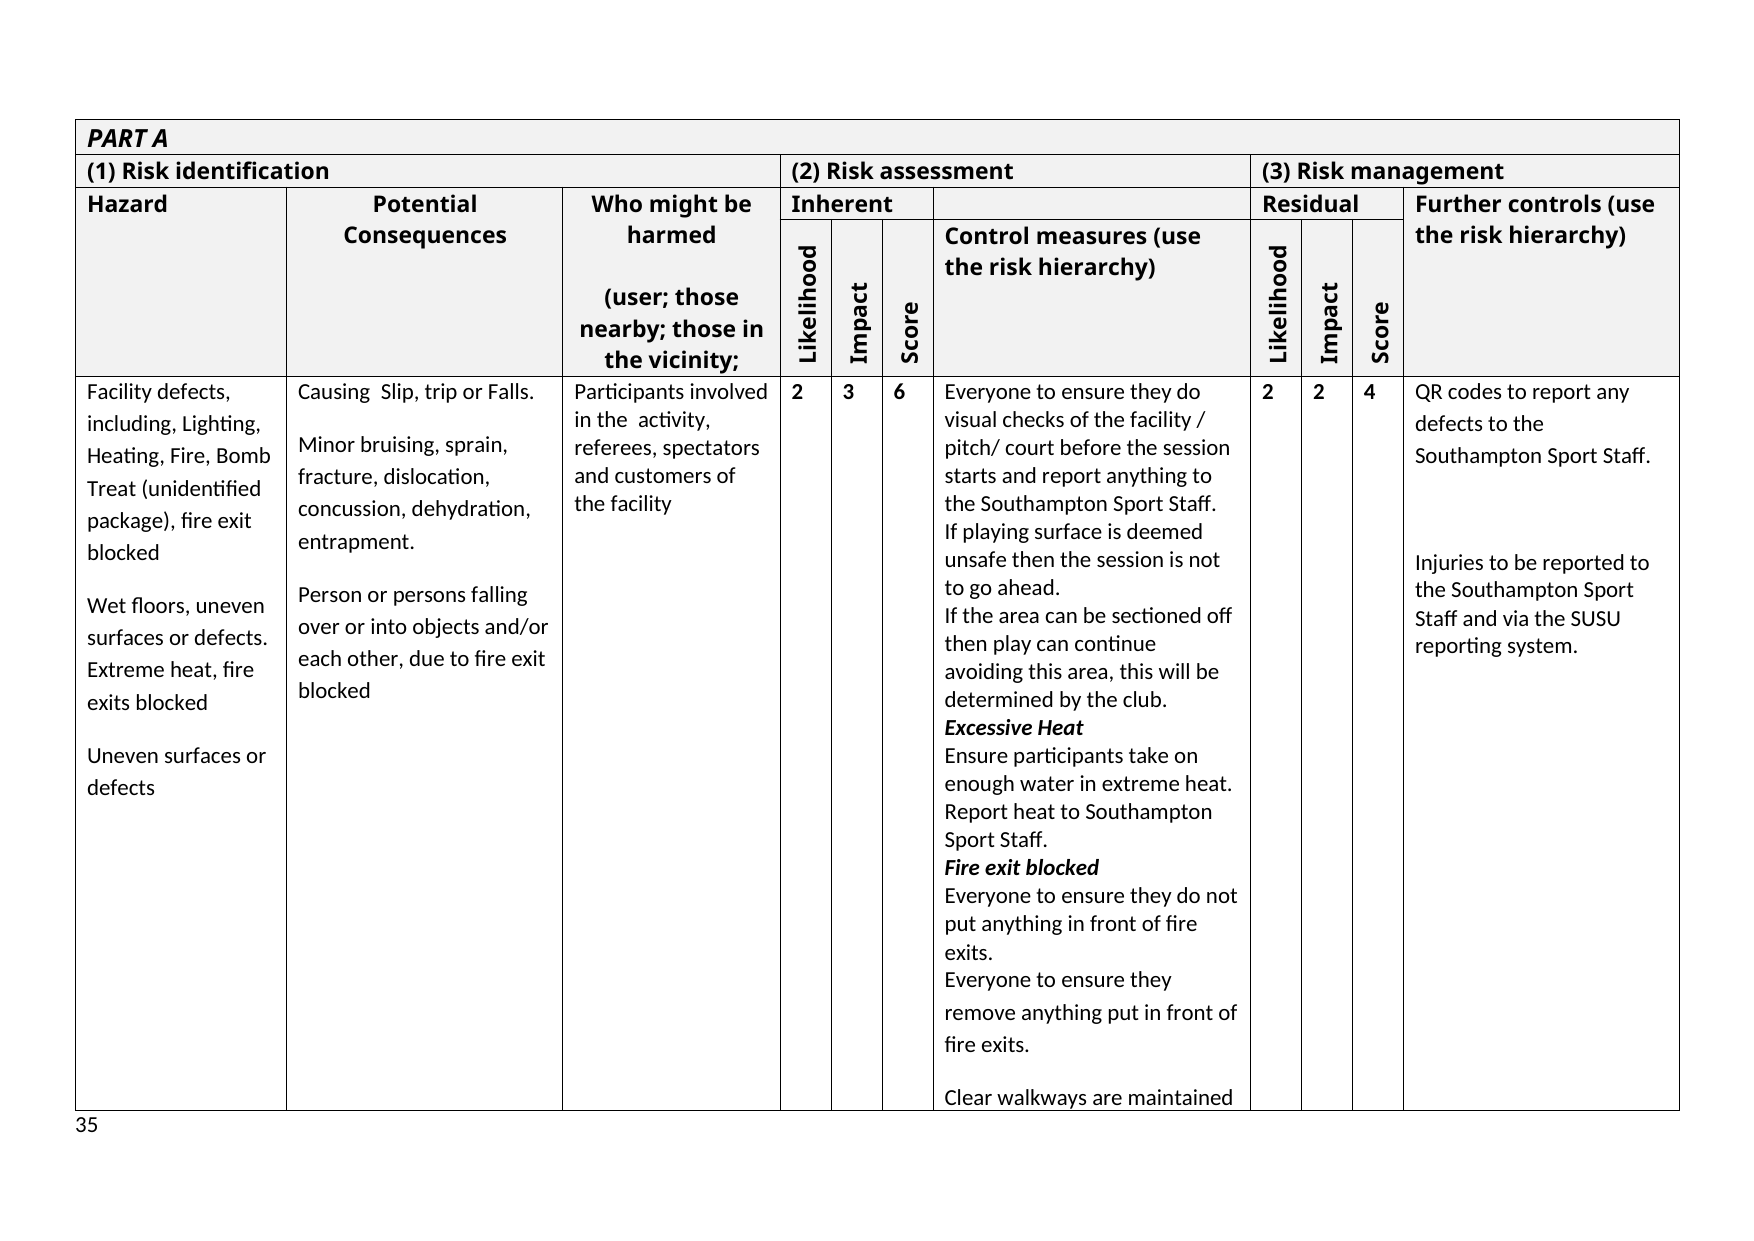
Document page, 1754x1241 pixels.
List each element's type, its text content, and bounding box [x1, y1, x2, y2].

table_cell Impact [832, 220, 882, 376]
table_header PART A [76, 120, 1679, 154]
table_cell (2) Risk assessment [781, 155, 1250, 187]
table_cell (1) Risk identification [76, 155, 780, 187]
table_cell QR codes to report any defects to the Southampton Sport Staff. Injuries to be reported to the Southampton Sport Staff and via the SUSU reporting system. [1404, 377, 1679, 1110]
table_cell Score [1353, 220, 1403, 376]
table_cell 2 [781, 377, 831, 1110]
table_cell Hazard [76, 188, 286, 376]
table_cell (3) Risk management [1251, 155, 1679, 187]
table_cell Causing Slip, trip or Falls. Minor bruising, sprain, fracture, dislocation, concussion, dehydration, entrapment. Person or persons falling over or into objects and/or each other, due to fire exit blocked [287, 377, 562, 1110]
table_cell Inherent [781, 188, 933, 219]
table_cell Potential Consequences [287, 188, 562, 376]
table_cell Who might be harmed (user; those nearby; those in the vicinity; members of the public) [563, 188, 780, 376]
table_cell 2 [1251, 377, 1301, 1110]
table_cell Likelihood [781, 220, 831, 376]
table_cell Participants involved in the activity, referees, spectators and customers of the facility [563, 377, 780, 1110]
table_cell Further controls (use the risk hierarchy) [1404, 188, 1679, 376]
table_cell Score [883, 220, 933, 376]
table_cell Facility defects, including, Lighting, Heating, Fire, Bomb Treat (unidentified package), fire exit blocked Wet floors, uneven surfaces or defects. Extreme heat, fire exits blocked Uneven surfaces or defects [76, 377, 286, 1110]
table_cell Control measures (use the risk hierarchy) [934, 220, 1250, 376]
table_cell 6 [883, 377, 933, 1110]
table_cell 4 [1353, 377, 1403, 1110]
table_cell Everyone to ensure they do visual checks of the facility / pitch/ court before the session starts and report anything to the Southampton Sport Staff. If playing surface is deemed unsafe then the session is not to go ahead. If the area can be sectioned off then play can continue avoiding this area, this will be determined by the club. Excessive Heat Ensure participants take on enough water in extreme heat. Report heat to Southampton Sport Staff. Fire exit blocked Everyone to ensure they do not put anything in front of fire exits. Everyone to ensure they remove anything put in front of fire exits. Clear walkways are maintained in all areas accessing the fire exits. [934, 377, 1250, 1110]
table_cell Likelihood [1251, 220, 1301, 376]
table_cell Impact [1302, 220, 1352, 376]
table_cell Residual [1251, 188, 1403, 219]
table_cell [934, 188, 1250, 219]
table_cell 3 [832, 377, 882, 1110]
table_cell 2 [1302, 377, 1352, 1110]
